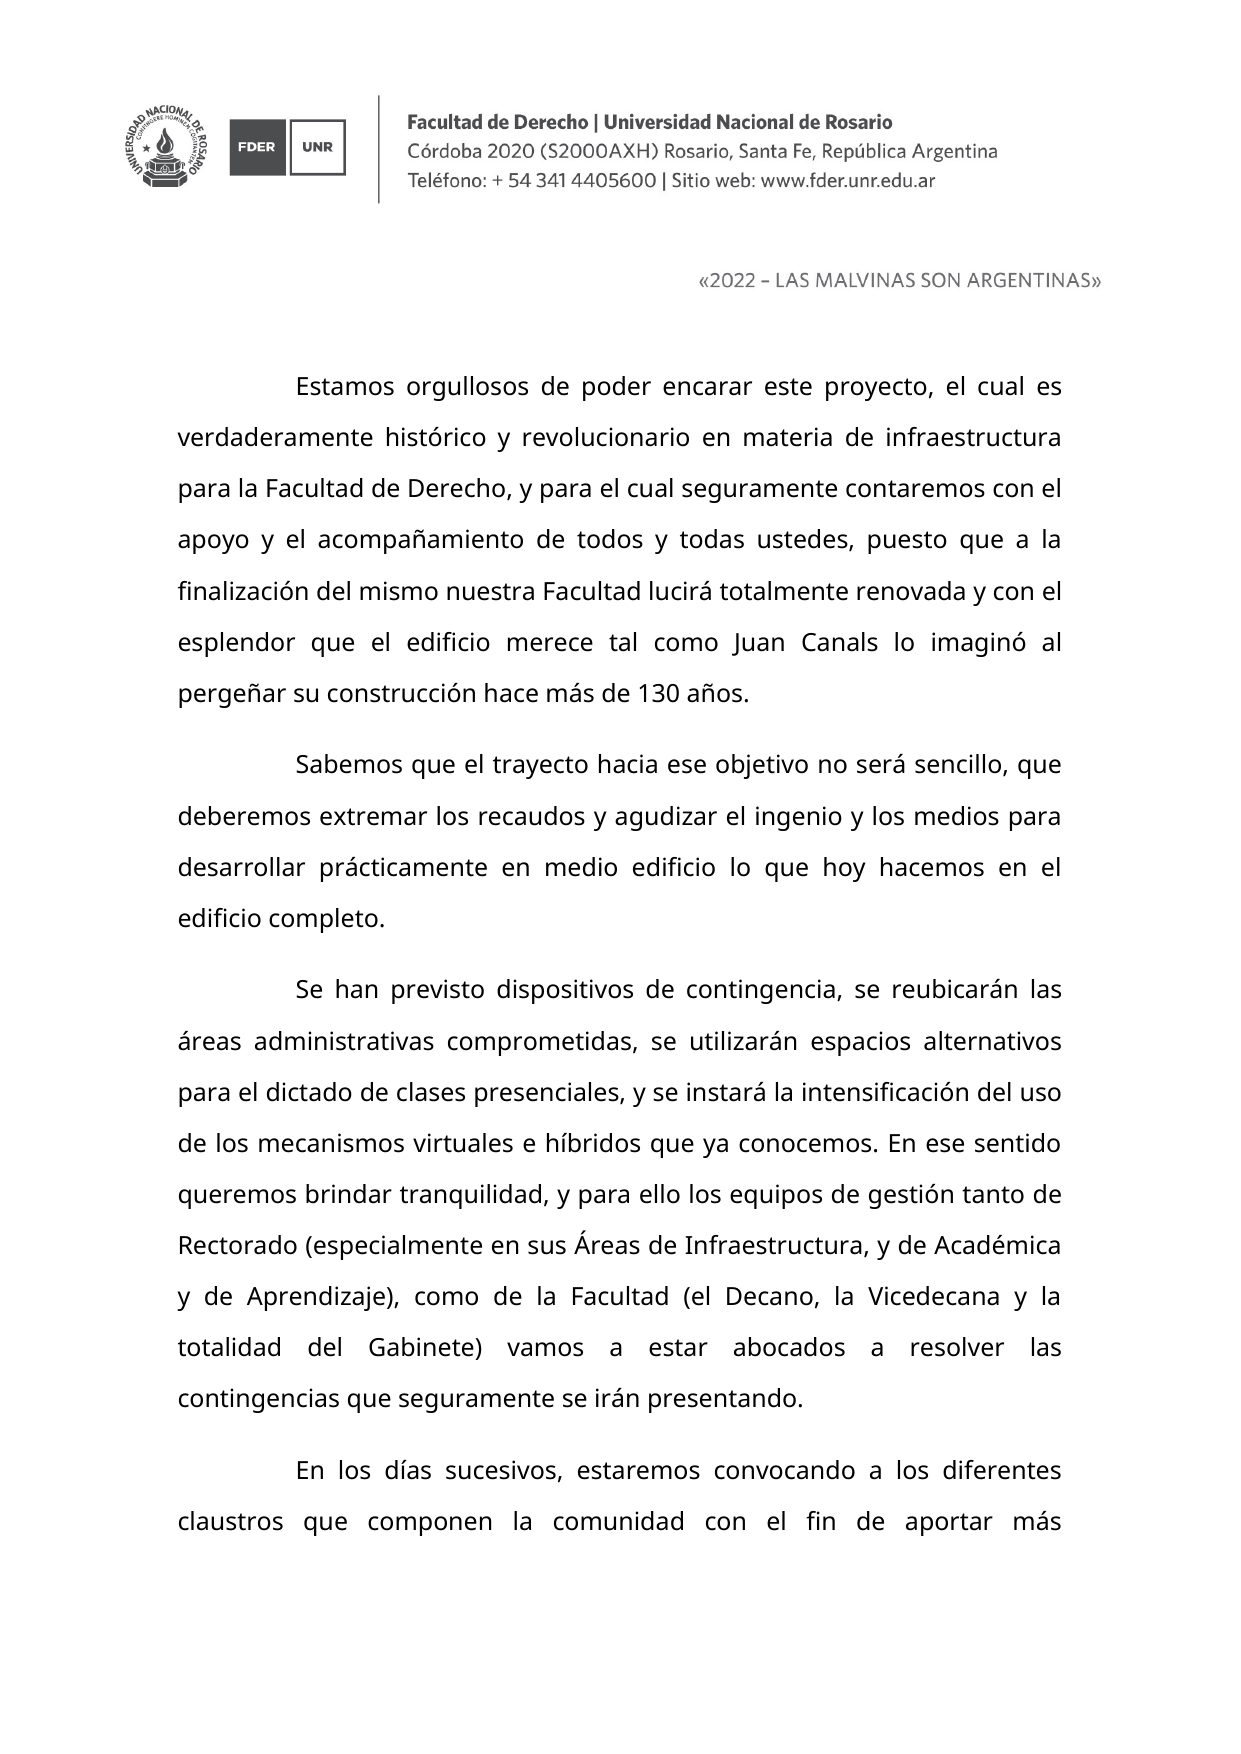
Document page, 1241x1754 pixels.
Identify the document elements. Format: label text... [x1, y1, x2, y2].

text Estamos orgullosos de poder encarar este proyecto, el cual es verdaderamente histórico y revolucionario en materia de infraestructura para la Facultad de Derecho, y para el cual seguramente contaremos con el apoyo y el acompañamiento de todos y todas ustedes, puesto que a la finalización del mismo nuestra Facultad lucirá totalmente renovada y con el esplendor que el edificio merece tal como Juan Canals lo imaginó al pergeñar su construcción hace más de 130 años. [177, 345, 1063, 709]
text Sabemos que el trayecto hacia ese objetivo no será sencillo, que deberemos extremar los recaudos y agudizar el ingenio y los medios para desarrollar prácticamente en medio edificio lo que hoy hacemos en el edificio completo. [177, 747, 1063, 934]
text Se han previsto dispositivos de contingencia, se reubicarán las áreas administrativas comprometidas, se utilizarán espacios alternativos para el dictado de clases presenciales, y se instará la intensificación del uso de los mecanismos virtuales e híbridos que ya conocemos. En ese sentido queremos brindar tranquilidad, y para ello los equipos de gestión tanto de Rectorado (especialmente en sus Áreas de Infraestructura, y de Académica y de Aprendizaje), como de la Facultad (el Decano, la Vicedecana y la totalidad del Gabinete) vamos a estar abocados a resolver las contingencias que seguramente se irán presentando. [177, 972, 1063, 1414]
picture [57, 35, 1182, 345]
